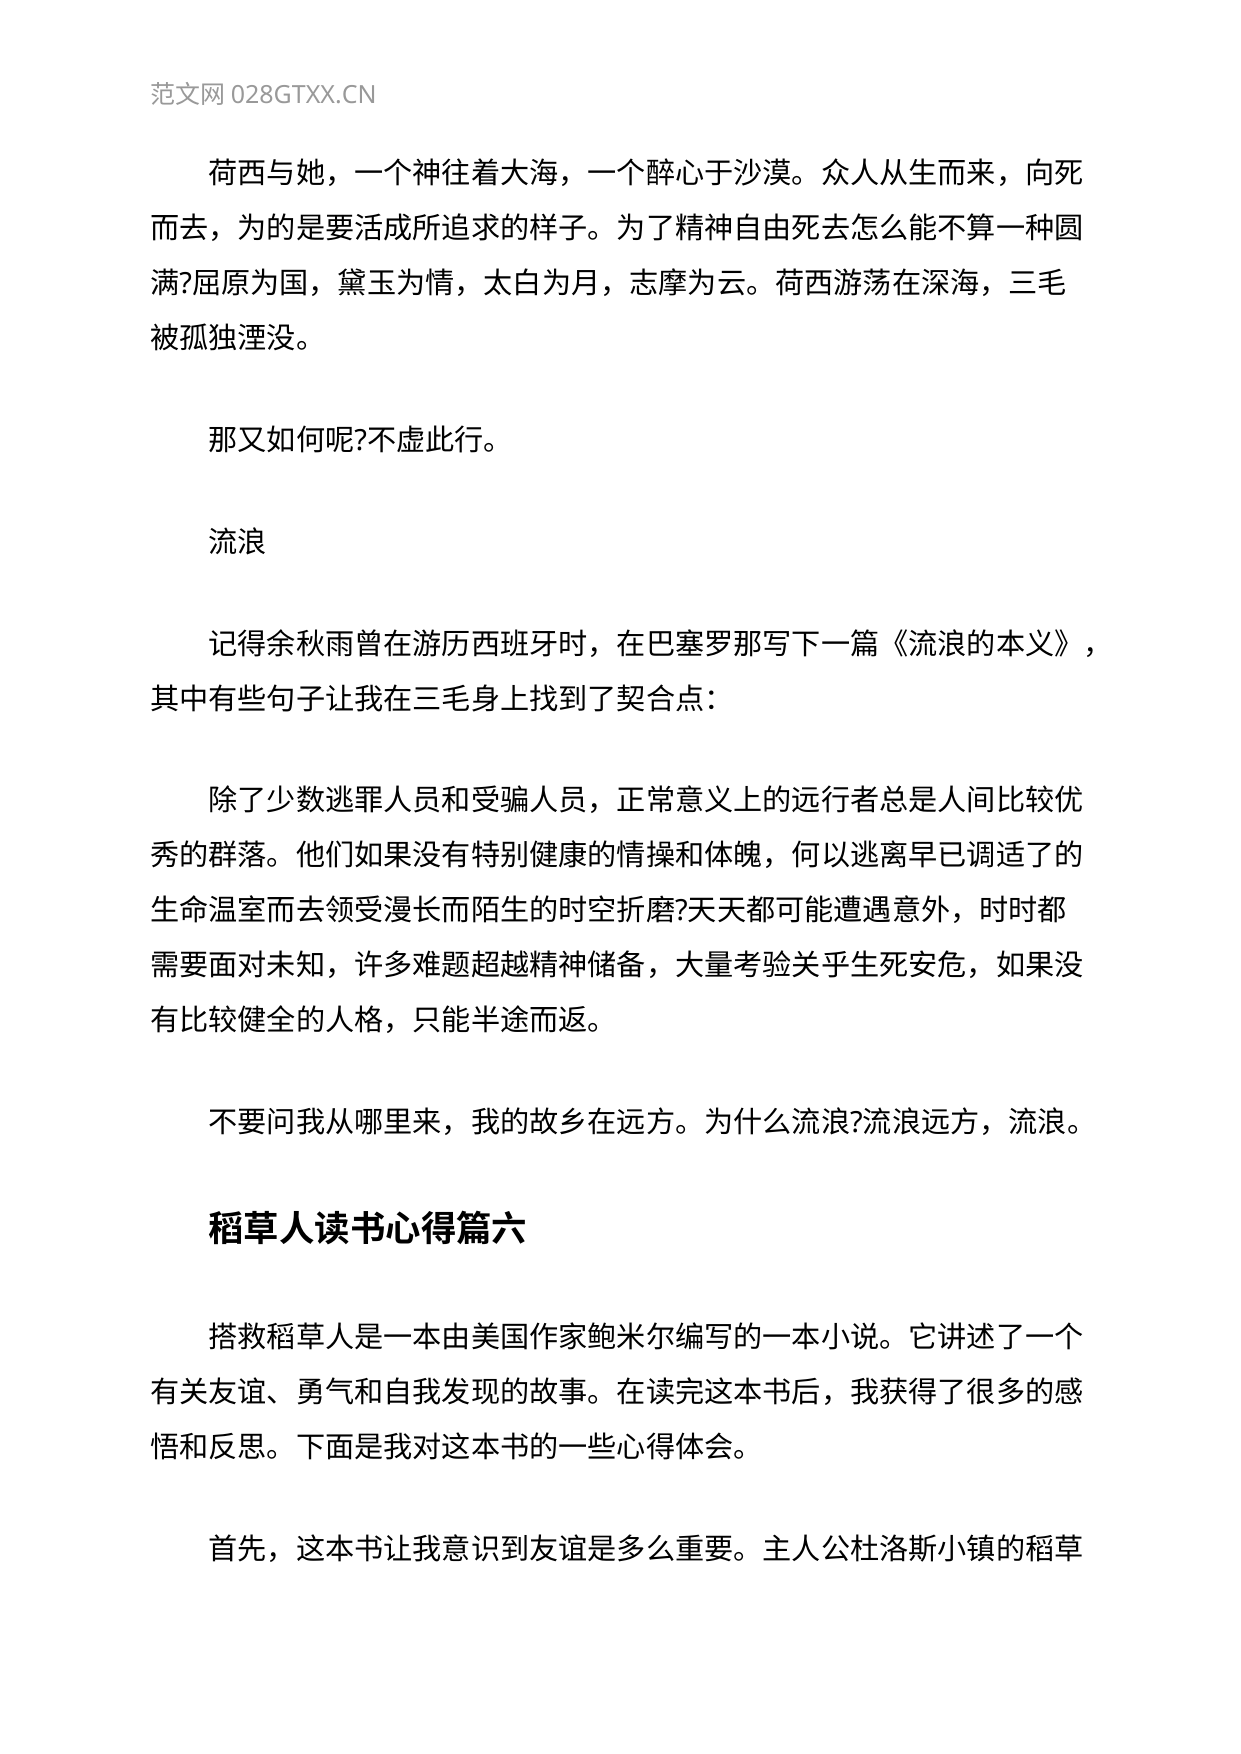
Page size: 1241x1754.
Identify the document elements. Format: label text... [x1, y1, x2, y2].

text 不要问我从哪里来，我的故乡在远方。为什么流浪?流浪远方，流浪。 [150, 1098, 1090, 1141]
text 记得余秋雨曾在游历西班牙时，在巴塞罗那写下一篇《流浪的本义》，其中有些句子让我在三毛身上找到了契合点： [150, 620, 1090, 717]
text 流浪 [150, 518, 1090, 561]
text 那又如何呢?不虚此行。 [150, 417, 1090, 459]
text 除了少数逃罪人员和受骗人员，正常意义上的远行者总是人间比较优秀的群落。他们如果没有特别健康的情操和体魄，何以逃离早已调适了的生命温室而去领受漫长而陌生的时空折磨?天天都可能遭遇意外，时时都需要面对未知，许多难题超越精神储备，大量考验关乎生死安危，如果没有比较健全的人格，只能半途而返。 [150, 777, 1090, 1039]
text 搭救稻草人是一本由美国作家鲍米尔编写的一本小说。它讲述了一个有关友谊、勇气和自我发现的故事。在读完这本书后，我获得了很多的感悟和反思。下面是我对这本书的一些心得体会。 [150, 1314, 1090, 1466]
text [150, 1525, 1090, 1568]
text 荷西与她，一个神往着大海，一个醉心于沙漠。众人从生而来，向死而去，为的是要活成所追求的样子。为了精神自由死去怎么能不算一种圆满?屈原为国，黛玉为情，太白为月，志摩为云。荷西游荡在深海，三毛被孤独湮没。 [150, 150, 1090, 357]
text 稻草人读书心得篇六 [150, 1200, 1090, 1252]
